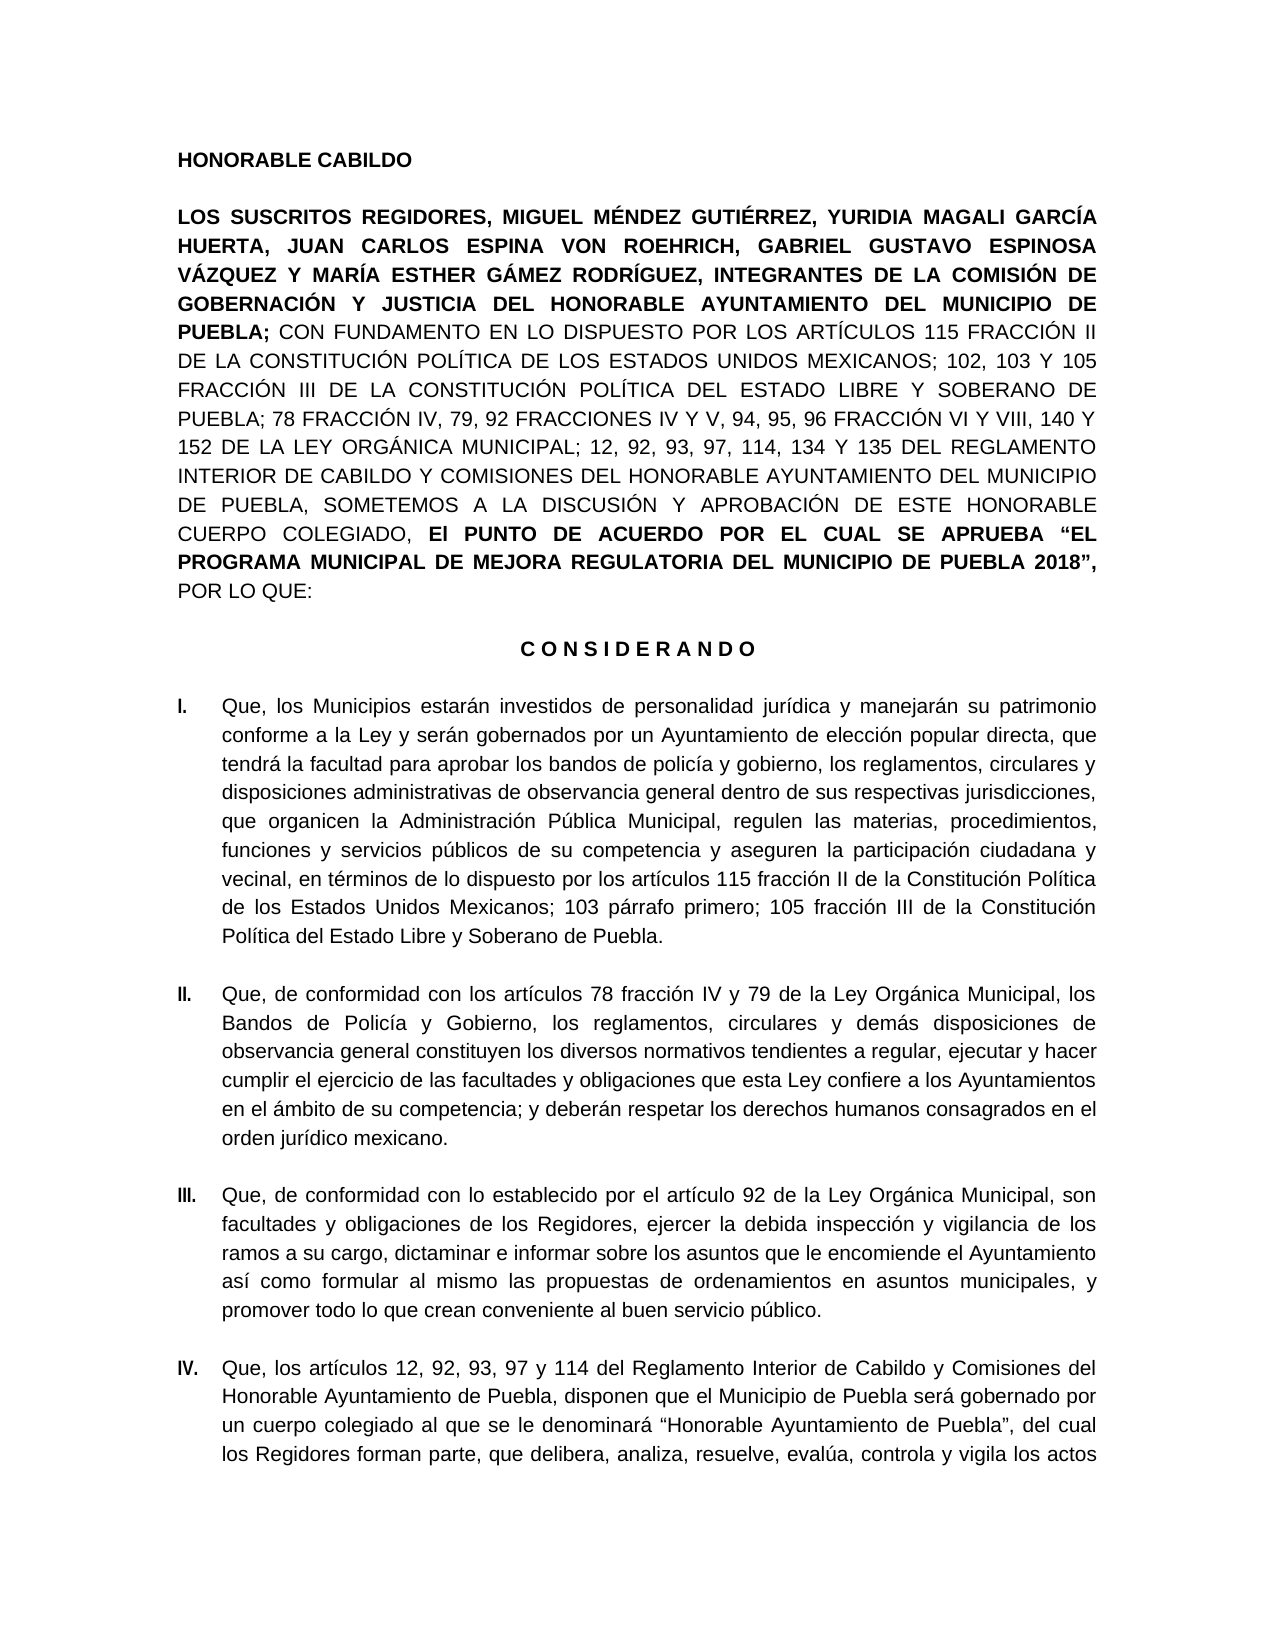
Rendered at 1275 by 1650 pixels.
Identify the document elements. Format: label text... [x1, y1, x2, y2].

list Que, los Municipios estarán investidos de personalidad jurídica y manejarán su patrimonio conforme a la Ley y serán gobernados por un Ayuntamiento de elección popular directa, que tendrá la facultad para aprobar los bandos de policía y gobierno, los reglamentos, circulares y disposiciones administrativas de observancia general dentro de sus respectivas jurisdicciones, que organicen la Administración Pública Municipal, regulen las materias, procedimientos, funciones y servicios públicos de su competencia y aseguren la participación ciudadana y vecinal, en términos de lo dispuesto por los artículos 115 fracción II de la Constitución Política de los Estados Unidos Mexicanos; 103 párrafo primero; 105 fracción III de la Constitución Política del Estado Libre y Soberano de Puebla. [177, 694, 1098, 948]
list Que, de conformidad con lo establecido por el artículo 92 de la Ley Orgánica Municipal, son facultades y obligaciones de los Regidores, ejercer la debida inspección y vigilancia de los ramos a su cargo, dictaminar e informar sobre los asuntos que le encomiende el Ayuntamiento así como formular al mismo las propuestas de ordenamientos en asuntos municipales, y promover todo lo que crean conveniente al buen servicio público. [177, 1183, 1098, 1322]
text HONORABLE CABILDO [177, 148, 1098, 172]
text LOS SUSCRITOS REGIDORES, MIGUEL MÉNDEZ GUTIÉRREZ, YURIDIA MAGALI GARCÍA HUERTA, JUAN CARLOS ESPINA VON ROEHRICH, GABRIEL GUSTAVO ESPINOSA VÁZQUEZ Y MARÍA ESTHER GÁMEZ RODRÍGUEZ, INTEGRANTES DE LA COMISIÓN DE GOBERNACIÓN Y JUSTICIA DEL HONORABLE AYUNTAMIENTO DEL MUNICIPIO DE PUEBLA; CON FUNDAMENTO EN LO DISPUESTO POR LOS ARTÍCULOS 115 FRACCIÓN II DE LA CONSTITUCIÓN POLÍTICA DE LOS ESTADOS UNIDOS MEXICANOS; 102, 103 Y 105 FRACCIÓN III DE LA CONSTITUCIÓN POLÍTICA DEL ESTADO LIBRE Y SOBERANO DE PUEBLA; 78 FRACCIÓN IV, 79, 92 FRACCIONES IV Y V, 94, 95, 96 FRACCIÓN VI Y VIII, 140 Y 152 DE LA LEY ORGÁNICA MUNICIPAL; 12, 92, 93, 97, 114, 134 Y 135 DEL REGLAMENTO INTERIOR DE CABILDO Y COMISIONES DEL HONORABLE AYUNTAMIENTO DEL MUNICIPIO DE PUEBLA, SOMETEMOS A LA DISCUSIÓN Y APROBACIÓN DE ESTE HONORABLE CUERPO COLEGIADO, El PUNTO DE ACUERDO POR EL CUAL SE APRUEBA “EL PROGRAMA MUNICIPAL DE MEJORA REGULATORIA DEL MUNICIPIO DE PUEBLA 2018”, POR LO QUE: [177, 205, 1098, 603]
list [177, 1355, 1098, 1466]
text C O N S I D E R A N D O [177, 636, 1098, 660]
list Que, de conformidad con los artículos 78 fracción IV y 79 de la Ley Orgánica Municipal, los Bandos de Policía y Gobierno, los reglamentos, circulares y demás disposiciones de observancia general constituyen los diversos normativos tendientes a regular, ejecutar y hacer cumplir el ejercicio de las facultades y obligaciones que esta Ley confiere a los Ayuntamientos en el ámbito de su competencia; y deberán respetar los derechos humanos consagrados en el orden jurídico mexicano. [177, 981, 1098, 1149]
